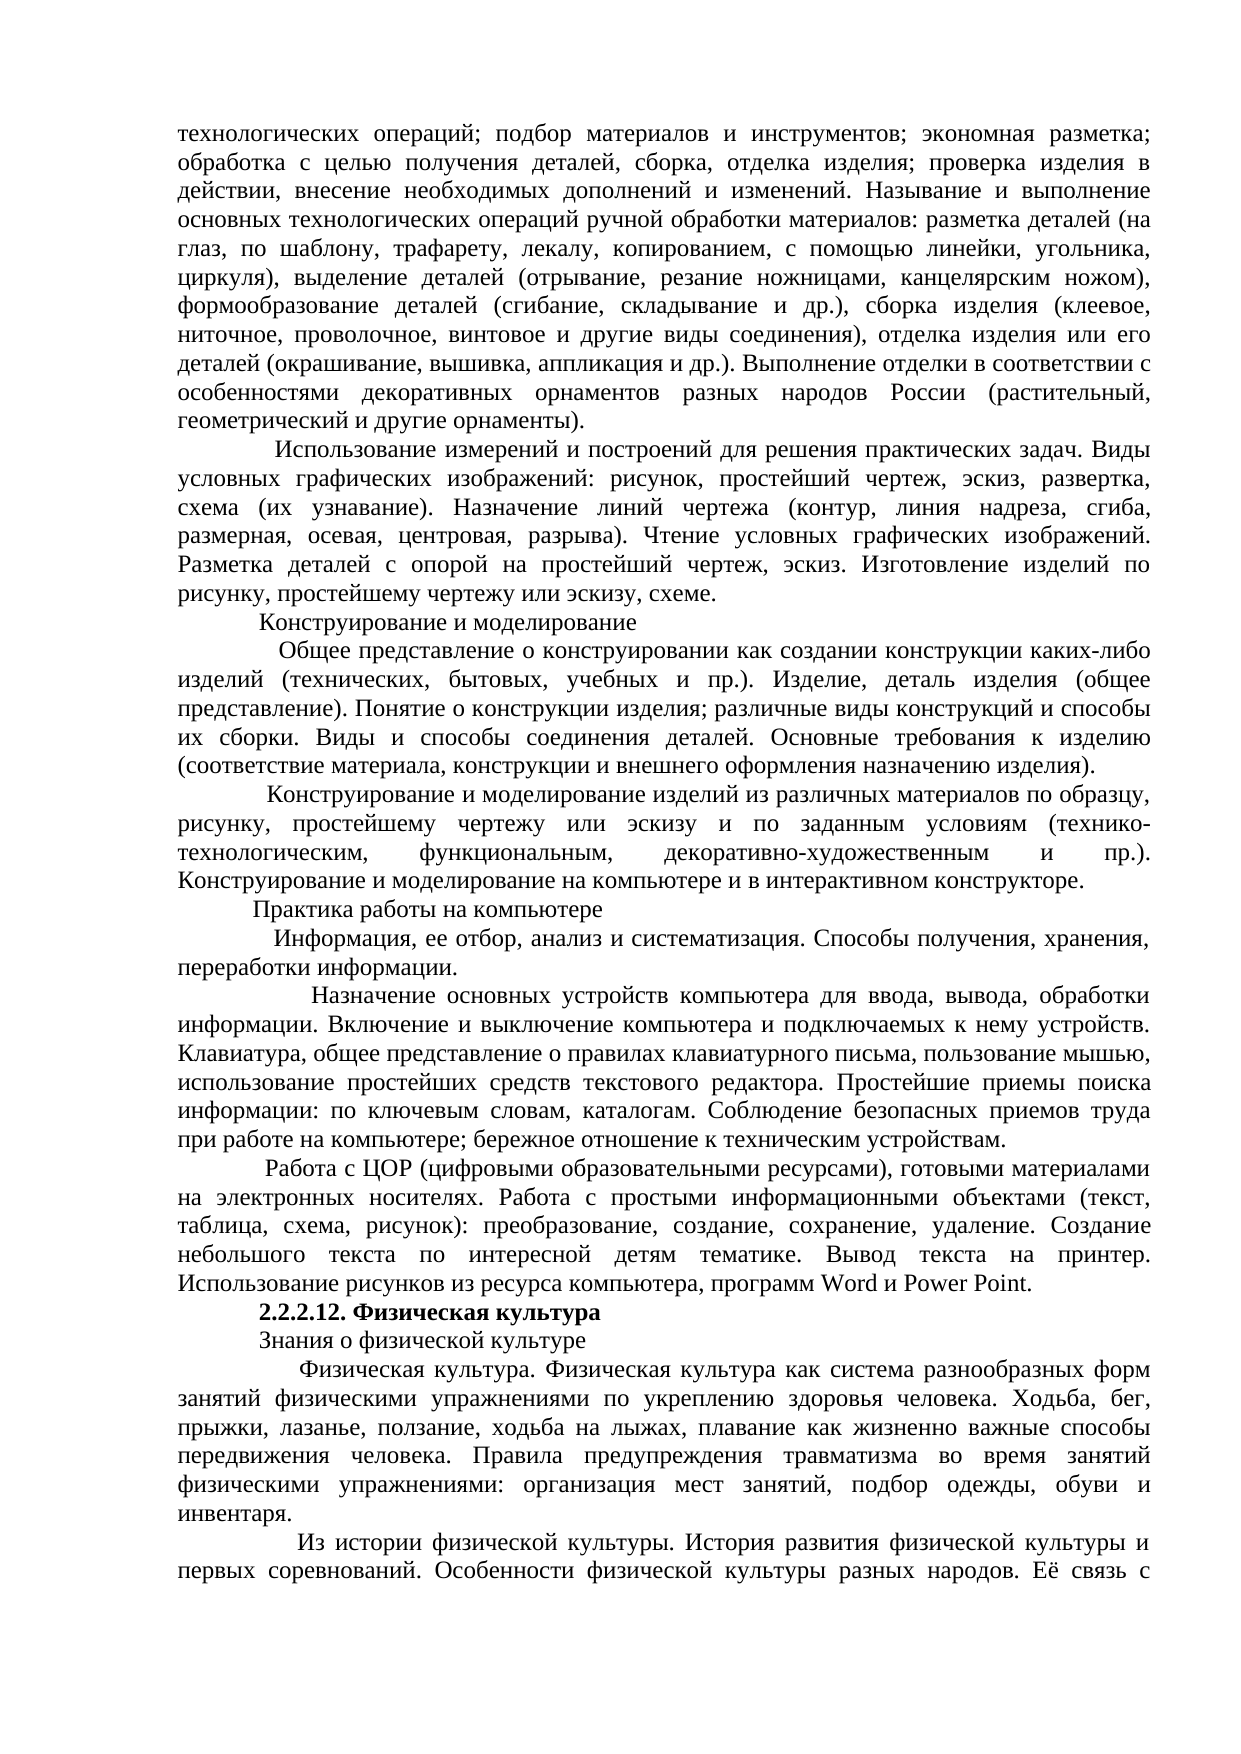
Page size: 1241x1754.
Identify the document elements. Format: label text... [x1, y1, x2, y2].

text Информация, ее отбор, анализ и систематизация. Способы получения, хранения, переработки информации. [177, 923, 1152, 981]
text Общее представление о конструировании как создании конструкции каких-либо изделий (технических, бытовых, учебных и пр.). Изделие, деталь изделия (общее представление). Понятие о конструкции изделия; различные виды конструкций и способы их сборки. Виды и способы соединения деталей. Основные требования к изделию (соответствие материала, конструкции и внешнего оформления назначению изделия). [177, 636, 1152, 779]
text Конструирование и моделирование изделий из различных материалов по образцу, рисунку, простейшему чертежу или эскизу и по заданным условиям (технико-технологическим, функциональным, декоративно-художественным и пр.). Конструирование и моделирование на компьютере и в интерактивном конструкторе. [177, 779, 1152, 894]
text Конструирование и моделирование [177, 607, 1152, 636]
text Физическая культура. Физическая культура как система разнообразных форм занятий физическими упражнениями по укреплению здоровья человека. Ходьба, бег, прыжки, лазанье, ползание, ходьба на лыжах, плавание как жизненно важные способы передвижения человека. Правила предупреждения травматизма во время занятий физическими упражнениями: организация мест занятий, подбор одежды, обуви и инвентаря. [177, 1354, 1152, 1527]
text Знания о физической культуре [177, 1326, 1152, 1354]
text Работа с ЦОР (цифровыми образовательными ресурсами), готовыми материалами на электронных носителях. Работа с простыми информационными объектами (текст, таблица, схема, рисунок): преобразование, создание, сохранение, удаление. Создание небольшого текста по интересной детям тематике. Вывод текста на принтер. Использование рисунков из ресурса компьютера, программ Word и Power Point. [177, 1153, 1152, 1297]
text Назначение основных устройств компьютера для ввода, вывода, обработки информации. Включение и выключение компьютера и подключаемых к нему устройств. Клавиатура, общее представление о правилах клавиатурного письма, пользование мышью, использование простейших средств текстового редактора. Простейшие приемы поиска информации: по ключевым словам, каталогам. Соблюдение безопасных приемов труда при работе на компьютере; бережное отношение к техническим устройствам. [177, 981, 1152, 1153]
text Использование измерений и построений для решения практических задач. Виды условных графических изображений: рисунок, простейший чертеж, эскиз, развертка, схема (их узнавание). Назначение линий чертежа (контур, линия надреза, сгиба, размерная, осевая, центровая, разрыва). Чтение условных графических изображений. Разметка деталей с опорой на простейший чертеж, эскиз. Изготовление изделий по рисунку, простейшему чертежу или эскизу, схеме. [177, 434, 1152, 607]
text Практика работы на компьютере [177, 894, 1152, 923]
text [177, 118, 1152, 434]
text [177, 1527, 1152, 1584]
text 2.2.2.12. Физическая культура [177, 1297, 1152, 1326]
